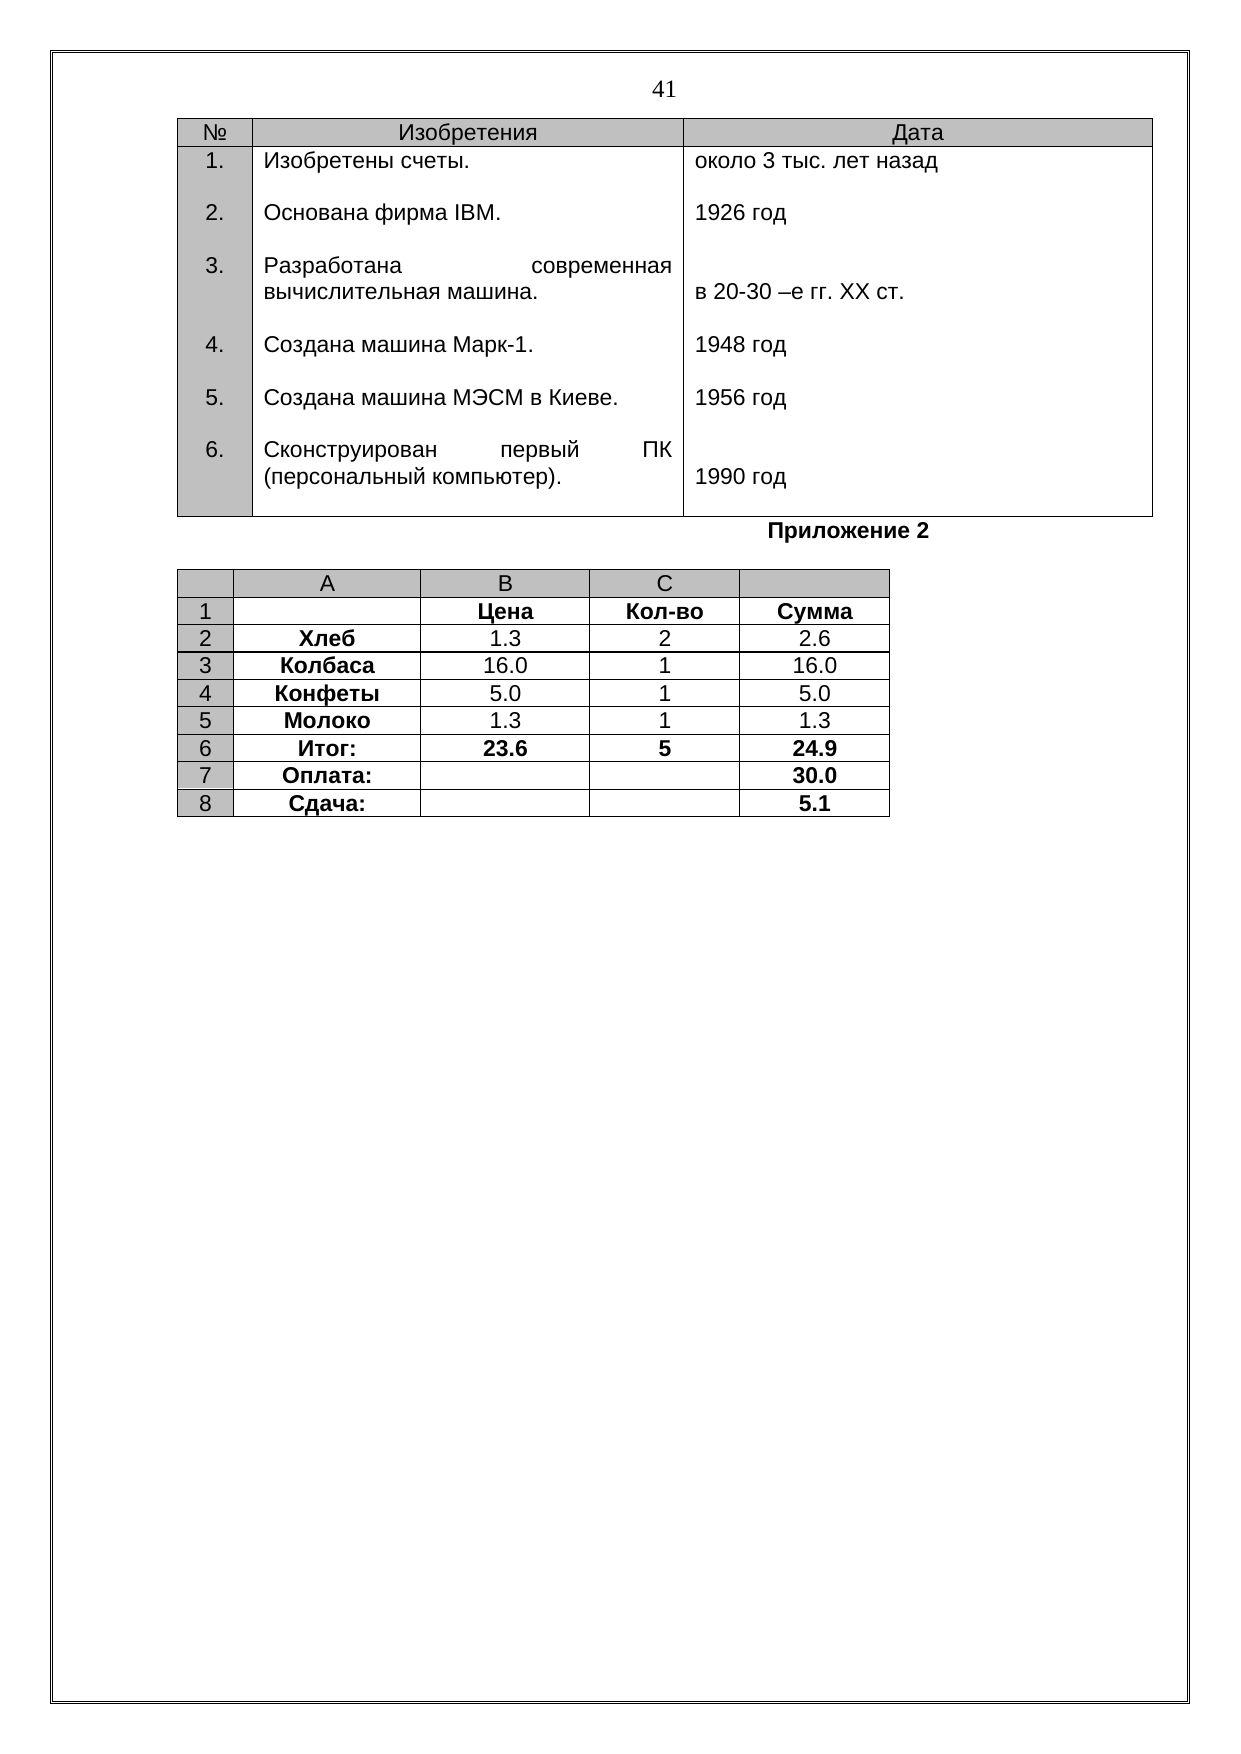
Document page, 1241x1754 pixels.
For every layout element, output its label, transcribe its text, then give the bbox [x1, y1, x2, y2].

table_header [740, 570, 889, 597]
table_cell Кол-во [590, 598, 739, 624]
table_header А [234, 570, 420, 597]
table_cell 1 [178, 598, 233, 624]
table_cell [421, 762, 589, 788]
table_cell Сумма [740, 598, 889, 624]
table_cell 5 [590, 735, 739, 761]
table_cell 24.9 [740, 735, 889, 761]
table_cell 5.1 [740, 790, 889, 816]
text Приложение 2 [177, 517, 1152, 543]
table_cell 5.0 [421, 680, 589, 706]
table_cell [421, 790, 589, 816]
table_header Дата [684, 119, 1152, 146]
table_cell 4 [178, 680, 233, 706]
table_cell 23.6 [421, 735, 589, 761]
table_cell 30.0 [740, 762, 889, 788]
table_cell 16.0 [421, 653, 589, 679]
table_header Изобретения [253, 119, 683, 146]
table_cell Изобретены счеты. Основана фирма IBM. Разработана современная вычислительная машина. Создана машина Марк-1. Создана машина МЭСМ в Киеве. Сконструирован первый ПК (персональный компьютер). [253, 147, 683, 516]
table_cell 7 [178, 762, 233, 788]
table_cell 1.3 [421, 625, 589, 651]
table_cell 2 [590, 625, 739, 651]
table_cell Оплата: [234, 762, 420, 788]
table_cell [590, 790, 739, 816]
table_cell 1.3 [421, 707, 589, 734]
table_cell 5.0 [740, 680, 889, 706]
table_cell Итог: [234, 735, 420, 761]
table_cell Колбаса [234, 653, 420, 679]
table_header В [421, 570, 589, 597]
table_cell 3 [178, 653, 233, 679]
table_cell 5 [178, 707, 233, 734]
table_cell 16.0 [740, 653, 889, 679]
table_cell Сдача: [234, 790, 420, 816]
table_header С [590, 570, 739, 597]
table_cell 1 [590, 680, 739, 706]
table_cell Конфеты [234, 680, 420, 706]
table_cell Хлеб [234, 625, 420, 651]
table_cell Цена [421, 598, 589, 624]
table_cell 1 [590, 653, 739, 679]
table_cell Молоко [234, 707, 420, 734]
table_header № [178, 119, 252, 146]
table_cell 6 [178, 735, 233, 761]
table_cell 1.3 [740, 707, 889, 734]
table_cell около 3 тыс. лет назад 1926 год в 20-30 –е гг. ХХ ст. 1948 год 1956 год 1990 год [684, 147, 1152, 516]
table_cell 2 [178, 625, 233, 651]
table_cell 1 [590, 707, 739, 734]
table_cell 2.6 [740, 625, 889, 651]
table_cell 1. 2. 3. 4. 5. 6. [178, 147, 252, 516]
table_cell [590, 762, 739, 788]
table_cell [234, 598, 420, 624]
table_cell 8 [178, 790, 233, 816]
table_header [178, 570, 233, 597]
